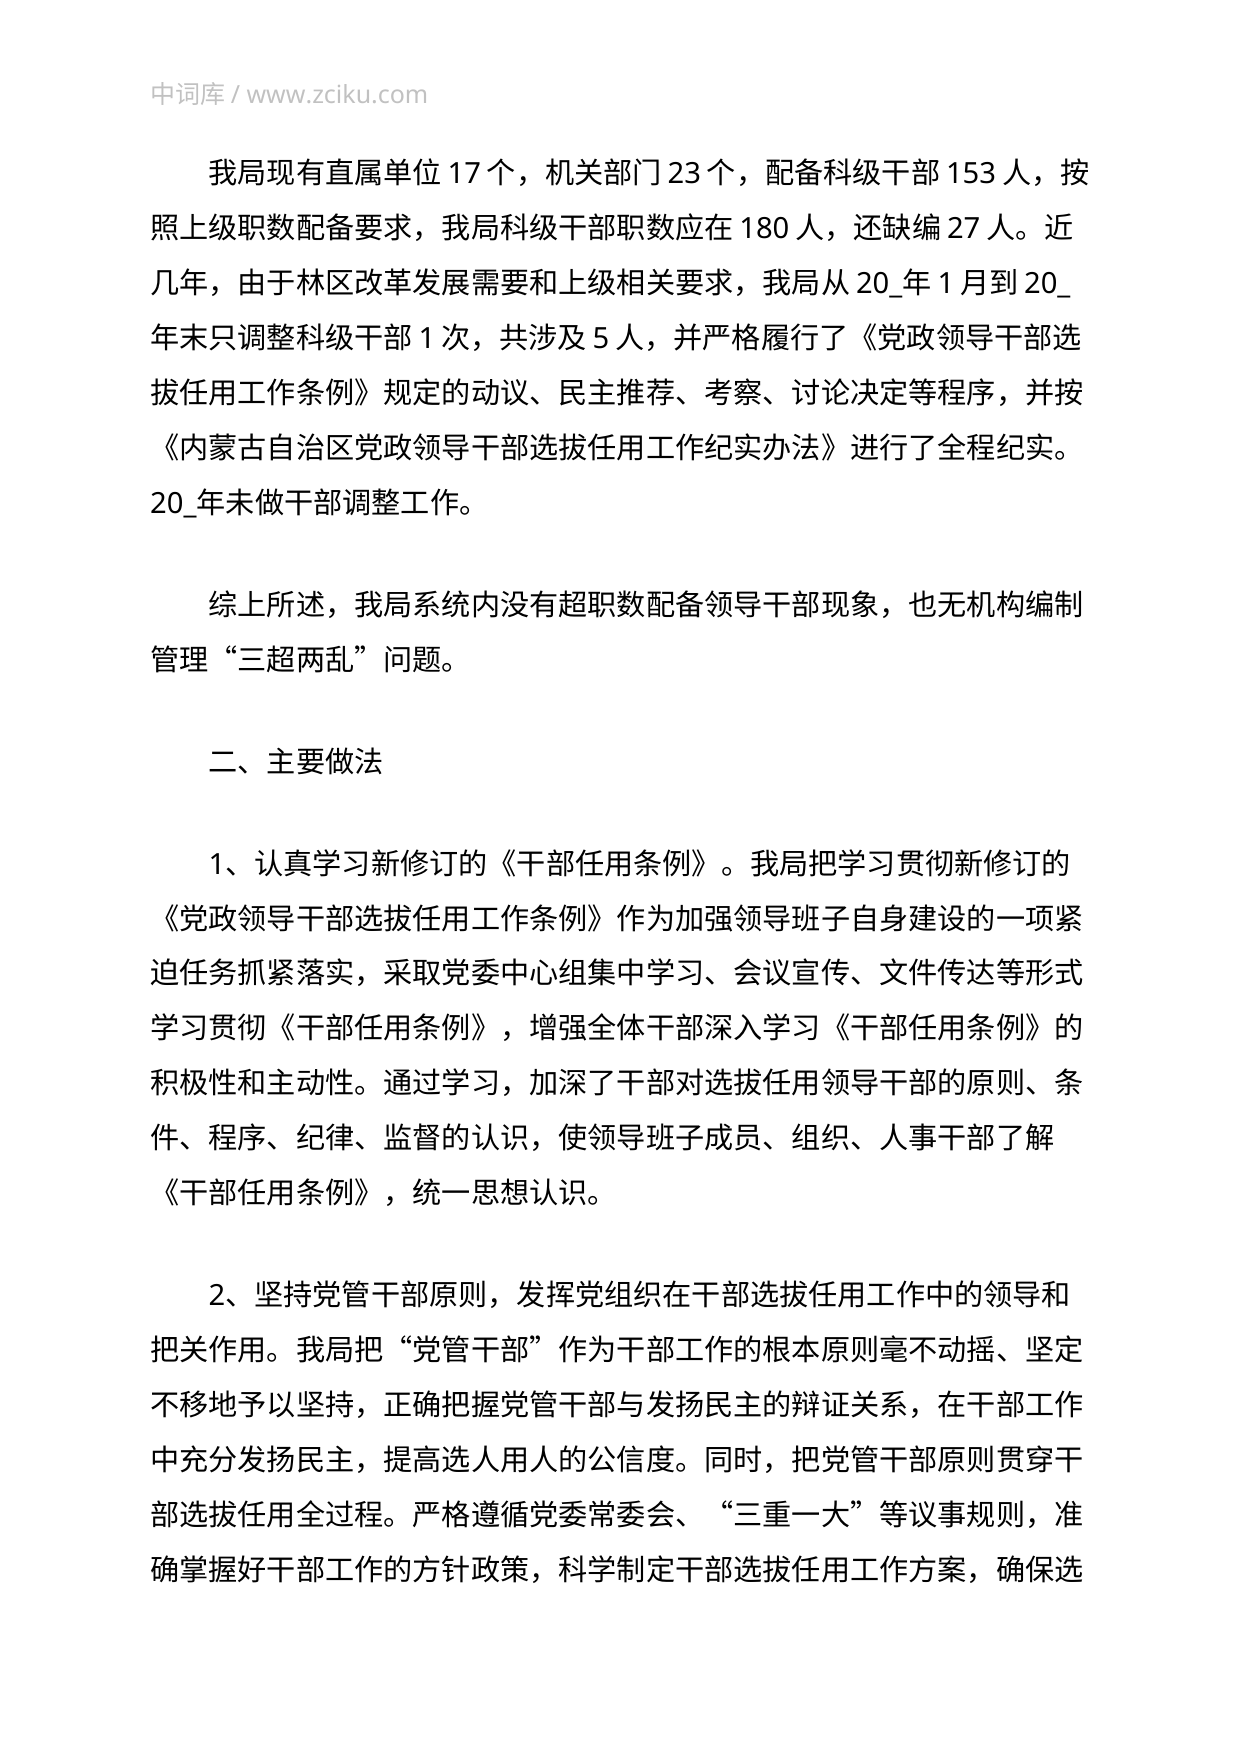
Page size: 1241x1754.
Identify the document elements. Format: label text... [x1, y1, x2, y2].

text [150, 1271, 1090, 1588]
text 二、主要做法 [150, 738, 1090, 781]
text 综上所述，我局系统内没有超职数配备领导干部现象，也无机构编制管理“三超两乱”问题。 [150, 582, 1090, 679]
text 我局现有直属单位17个，机关部门23个，配备科级干部153人，按照上级职数配备要求，我局科级干部职数应在180人，还缺编27人。近几年，由于林区改革发展需要和上级相关要求，我局从20_年1月到20_年末只调整科级干部1次，共涉及5人，并严格履行了《党政领导干部选拔任用工作条例》规定的动议、民主推荐、考察、讨论决定等程序，并按《内蒙古自治区党政领导干部选拔任用工作纪实办法》进行了全程纪实。20_年未做干部调整工作。 [150, 150, 1090, 522]
text 1、认真学习新修订的《干部任用条例》。我局把学习贯彻新修订的《党政领导干部选拔任用工作条例》作为加强领导班子自身建设的一项紧迫任务抓紧落实，采取党委中心组集中学习、会议宣传、文件传达等形式学习贯彻《干部任用条例》，增强全体干部深入学习《干部任用条例》的积极性和主动性。通过学习，加深了干部对选拔任用领导干部的原则、条件、程序、纪律、监督的认识，使领导班子成员、组织、人事干部了解《干部任用条例》，统一思想认识。 [150, 840, 1090, 1212]
